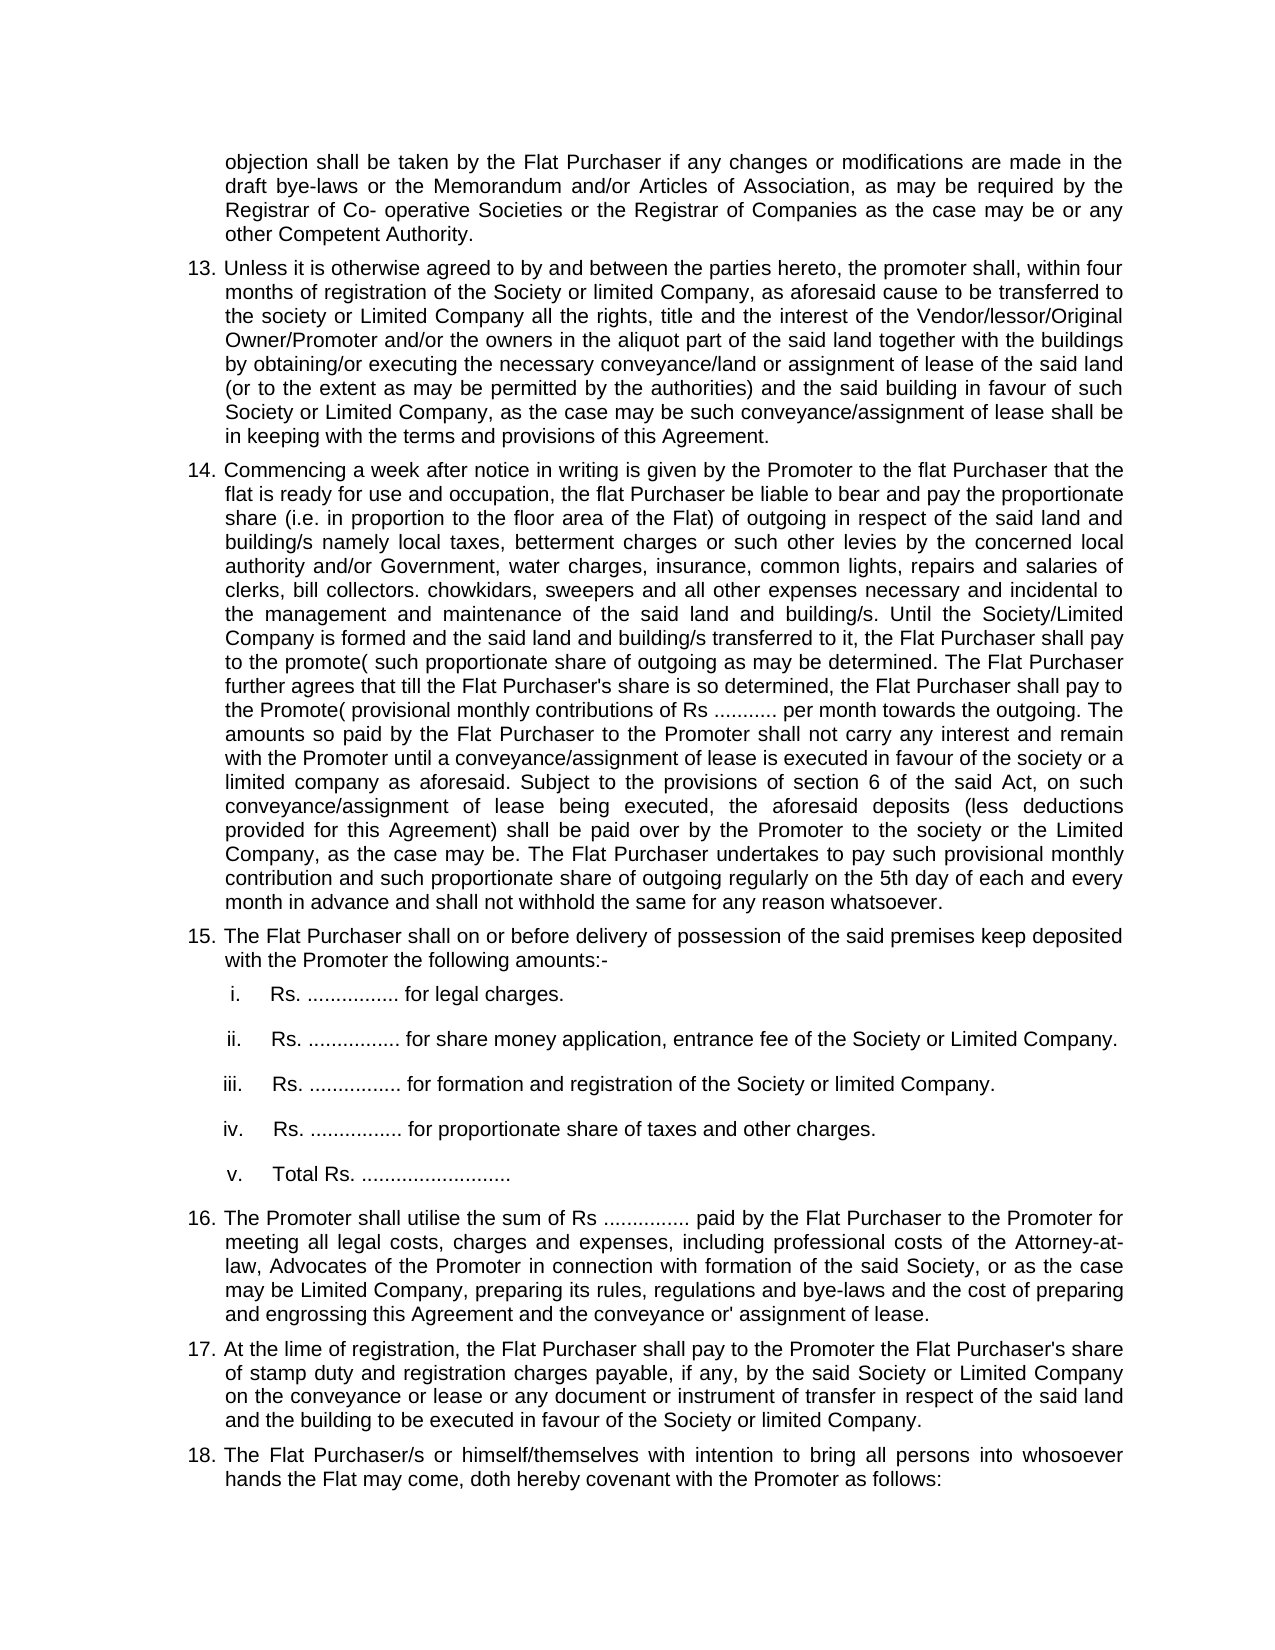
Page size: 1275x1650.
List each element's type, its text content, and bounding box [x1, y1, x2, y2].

text 13. Unless it is otherwise agreed to by and between the parties hereto, the promoter shall, within four months of registration of the Society or limited Company, as aforesaid cause to be transferred to the society or Limited Company all the rights, title and the interest of the Vendor/lessor/Original Owner/Promoter and/or the owners in the aliquot part of the said land together with the buildings by obtaining/or executing the necessary conveyance/land or assignment of lease of the said land (or to the extent as may be permitted by the authorities) and the said building in favour of such Society or Limited Company, as the case may be such conveyance/assignment of lease shall be in keeping with the terms and provisions of this Agreement. [187, 256, 1125, 448]
text 16. The Promoter shall utilise the sum of Rs ............... paid by the Flat Purchaser to the Promoter for meeting all legal costs, charges and expenses, including professional costs of the Attorney-at-law, Advocates of the Promoter in connection with formation of the said Society, or as the case may be Limited Company, preparing its rules, regulations and bye-laws and the cost of preparing and engrossing this Agreement and the conveyance or' assignment of lease. [187, 1206, 1125, 1326]
text 18. The Flat Purchaser/s or himself/themselves with intention to bring all persons into whosoever hands the Flat may come, doth hereby covenant with the Promoter as follows: [187, 1443, 1125, 1491]
text i. Rs. ................ for legal charges. [150, 982, 1125, 1006]
text iii. Rs. ................ for formation and registration of the Society or limited Company. [150, 1072, 1125, 1096]
text 15. The Flat Purchaser shall on or before delivery of possession of the said premises keep deposited with the Promoter the following amounts:- [187, 924, 1125, 972]
text v. Total Rs. .......................... [150, 1161, 1125, 1185]
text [187, 150, 1125, 246]
text ii. Rs. ................ for share money application, entrance fee of the Society or Limited Company. [150, 1027, 1125, 1051]
text iv. Rs. ................ for proportionate share of taxes and other charges. [150, 1117, 1125, 1141]
text 17. At the lime of registration, the Flat Purchaser shall pay to the Promoter the Flat Purchaser's share of stamp duty and registration charges payable, if any, by the said Society or Limited Company on the conveyance or lease or any document or instrument of transfer in respect of the said land and the building to be executed in favour of the Society or limited Company. [187, 1336, 1125, 1432]
text 14. Commencing a week after notice in writing is given by the Promoter to the flat Purchaser that the flat is ready for use and occupation, the flat Purchaser be liable to bear and pay the proportionate share (i.e. in proportion to the floor area of the Flat) of outgoing in respect of the said land and building/s namely local taxes, betterment charges or such other levies by the concerned local authority and/or Government, water charges, insurance, common lights, repairs and salaries of clerks, bill collectors. chowkidars, sweepers and all other expenses necessary and incidental to the management and maintenance of the said land and building/s. Until the Society/Limited Company is formed and the said land and building/s transferred to it, the Flat Purchaser shall pay to the promote( such proportionate share of outgoing as may be determined. The Flat Purchaser further agrees that till the Flat Purchaser's share is so determined, the Flat Purchaser shall pay to the Promote( provisional monthly contributions of Rs ........... per month towards the outgoing. The amounts so paid by the Flat Purchaser to the Promoter shall not carry any interest and remain with the Promoter until a conveyance/assignment of lease is executed in favour of the society or a limited company as aforesaid. Subject to the provisions of section 6 of the said Act, on such conveyance/assignment of lease being executed, the aforesaid deposits (less deductions provided for this Agreement) shall be paid over by the Promoter to the society or the Limited Company, as the case may be. The Flat Purchaser undertakes to pay such provisional monthly contribution and such proportionate share of outgoing regularly on the 5th day of each and every month in advance and shall not withhold the same for any reason whatsoever. [187, 458, 1125, 913]
